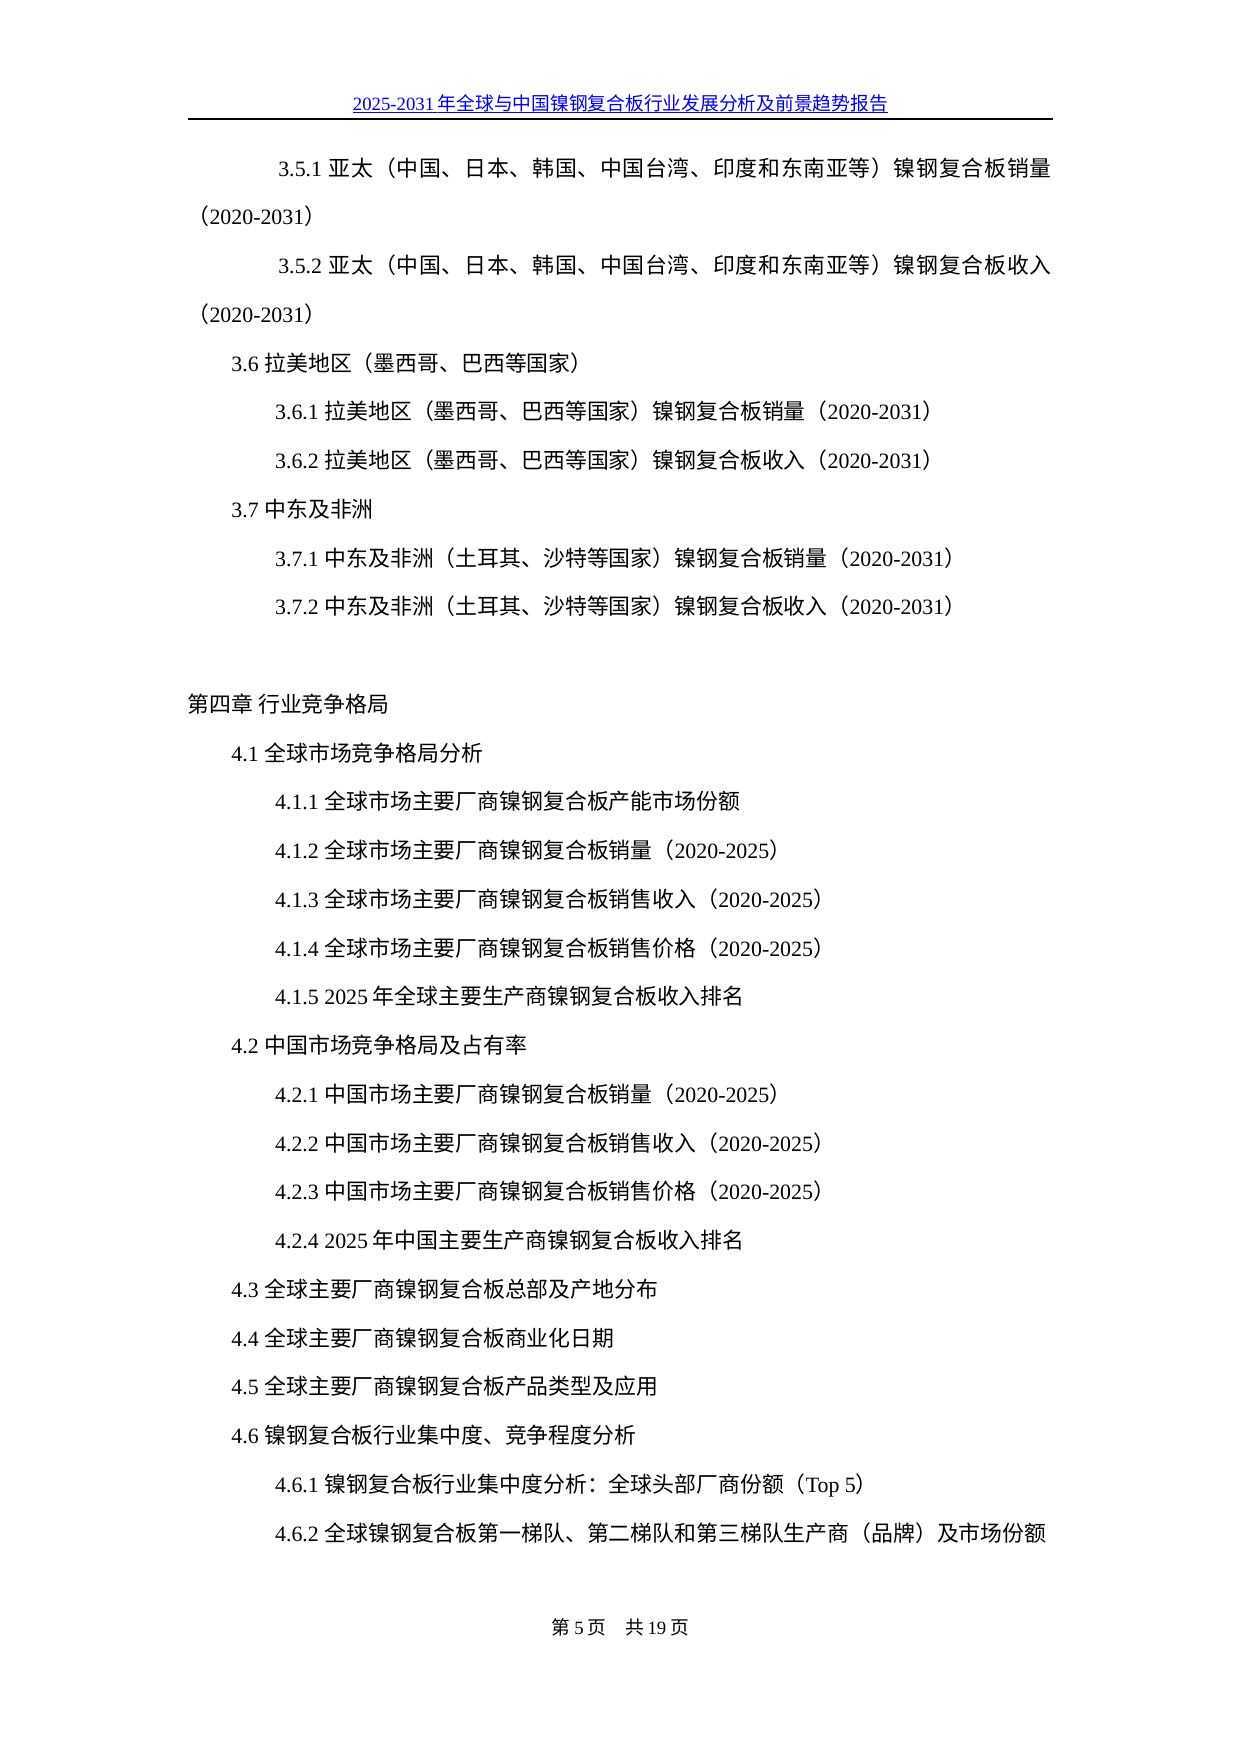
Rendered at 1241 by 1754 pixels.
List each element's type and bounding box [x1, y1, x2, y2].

text [187, 150, 1053, 1548]
